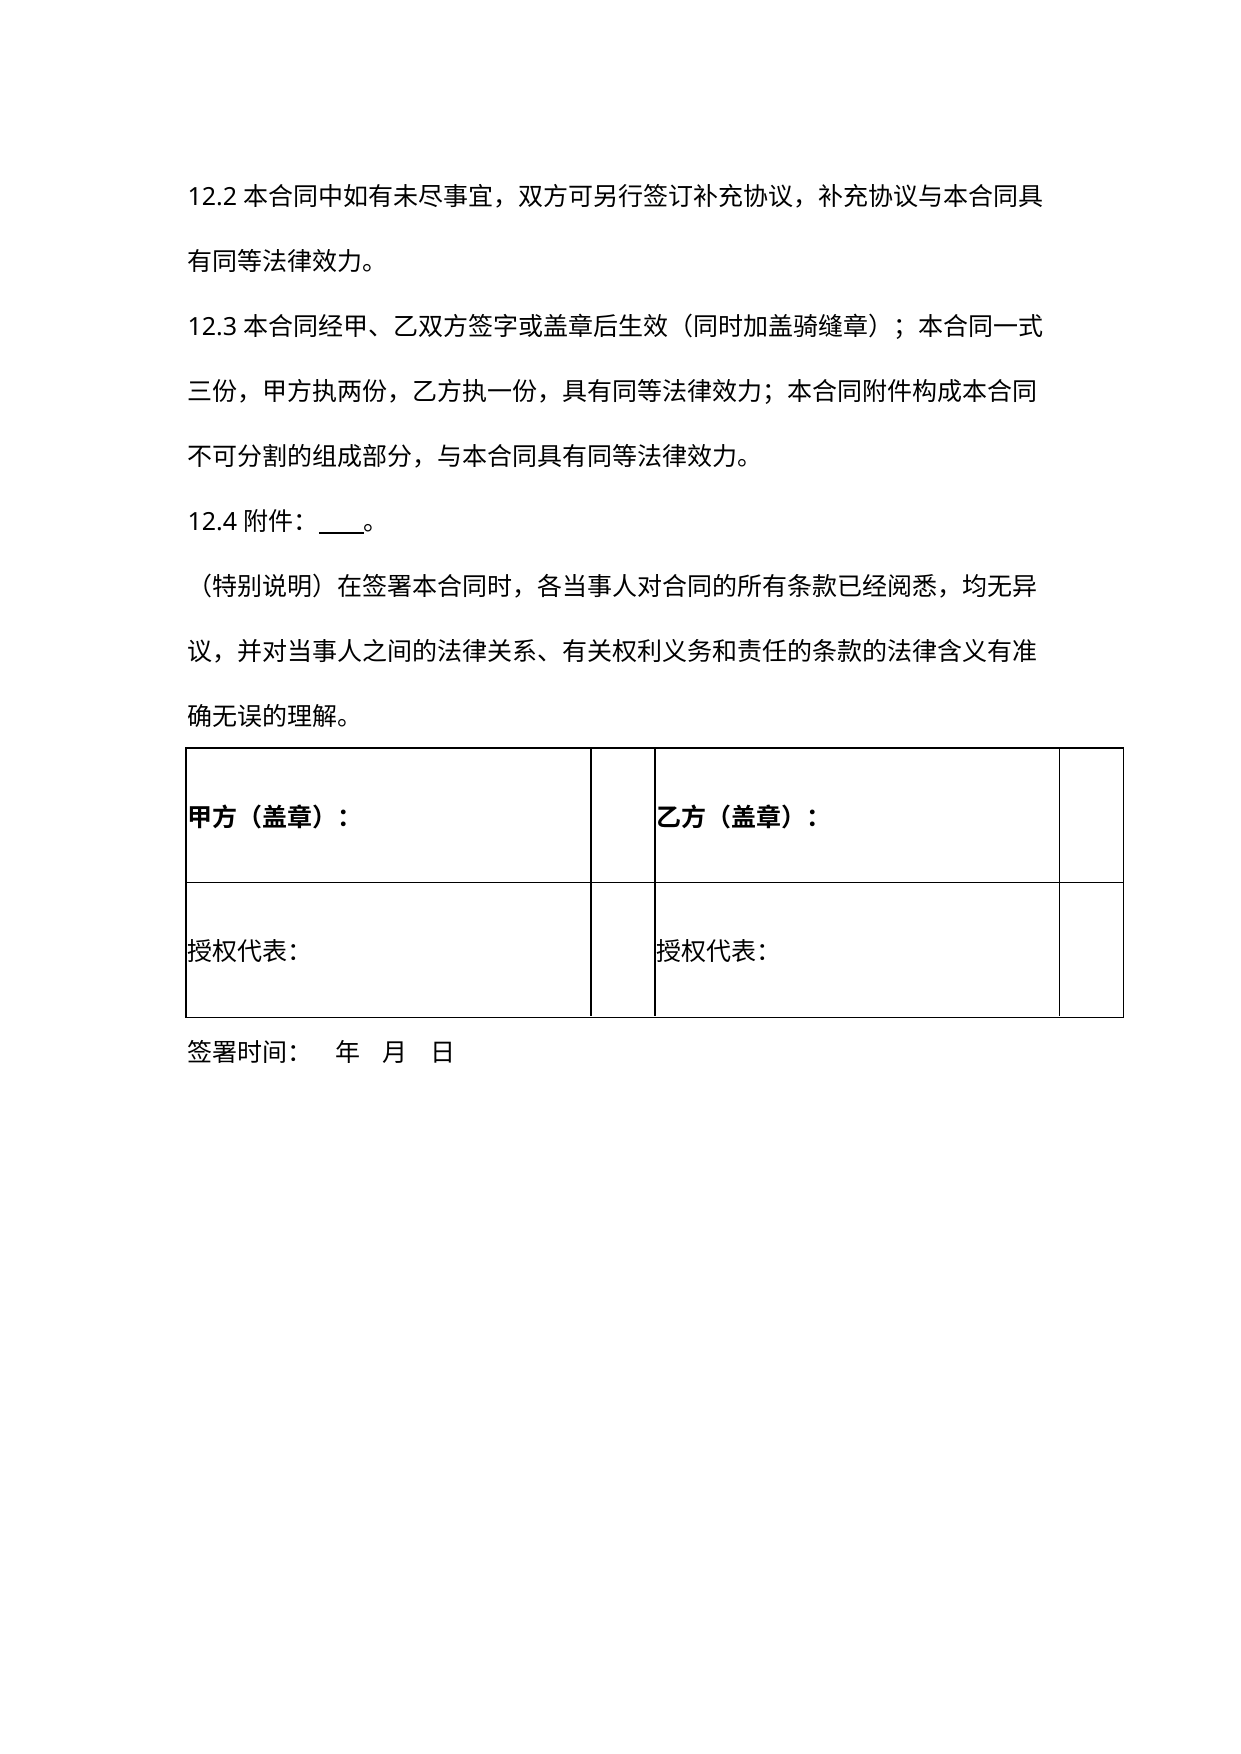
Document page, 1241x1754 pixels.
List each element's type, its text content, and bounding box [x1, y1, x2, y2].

table_cell 授权代表： [656, 883, 1059, 1016]
table_cell 授权代表： [187, 883, 590, 1016]
text 签署时间： 年 月 日 [187, 1018, 1053, 1083]
table_header [592, 749, 654, 882]
table_header 甲方（盖章）： [187, 749, 590, 882]
table_cell [1060, 883, 1123, 1016]
text 12.4 附件： 。 [187, 487, 1053, 552]
text （特别说明）在签署本合同时，各当事人对合同的所有条款已经阅悉，均无异议，并对当事人之间的法律关系、有关权利义务和责任的条款的法律含义有准确无误的理解。 [187, 552, 1053, 747]
table_cell [592, 883, 654, 1016]
text 12.3 本合同经甲、乙双方签字或盖章后生效（同时加盖骑缝章）；本合同一式三份，甲方执两份，乙方执一份，具有同等法律效力；本合同附件构成本合同不可分割的组成部分，与本合同具有同等法律效力。 [187, 292, 1053, 487]
table_header 乙方（盖章）： [656, 749, 1059, 882]
table_header [1060, 749, 1123, 882]
text 12.2 本合同中如有未尽事宜，双方可另行签订补充协议，补充协议与本合同具有同等法律效力。 [187, 162, 1053, 292]
